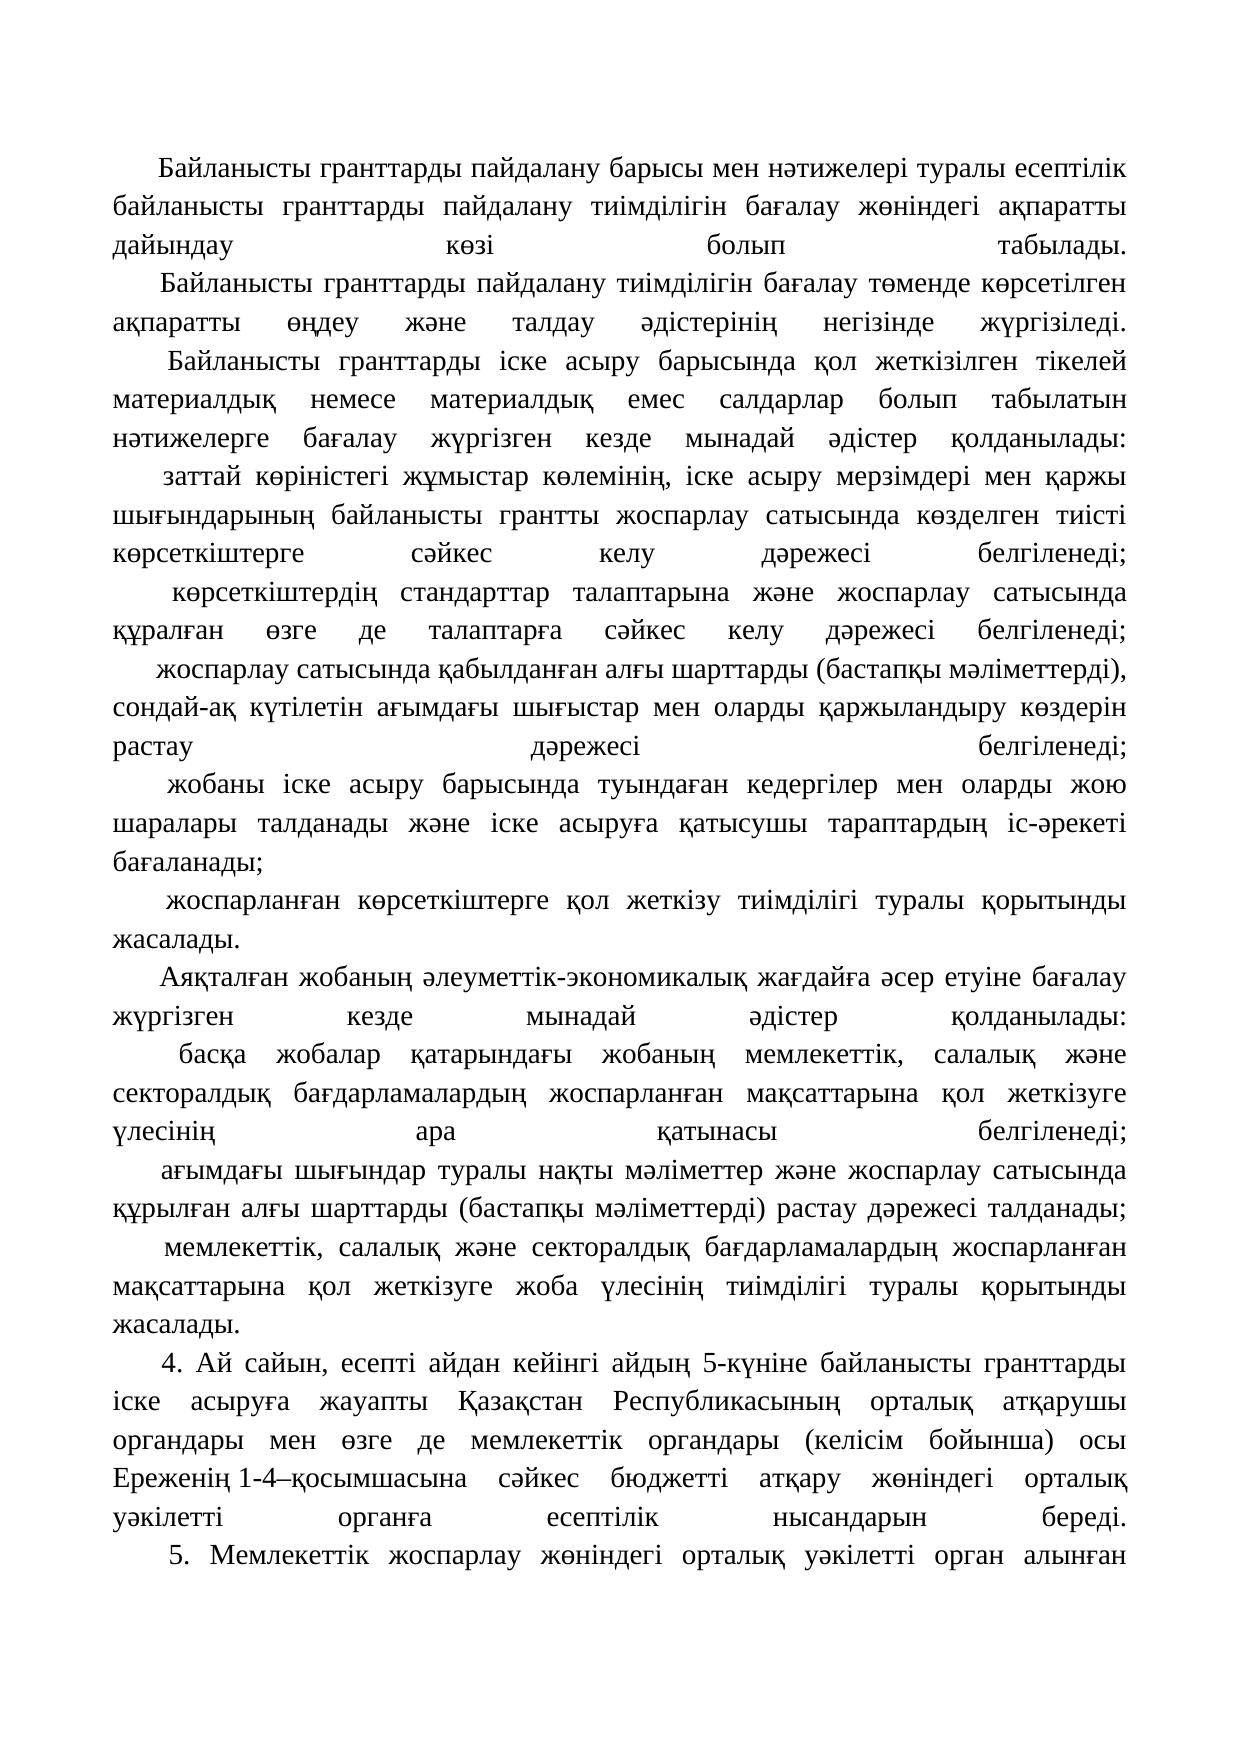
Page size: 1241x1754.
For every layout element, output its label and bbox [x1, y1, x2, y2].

text [112, 150, 1128, 1571]
